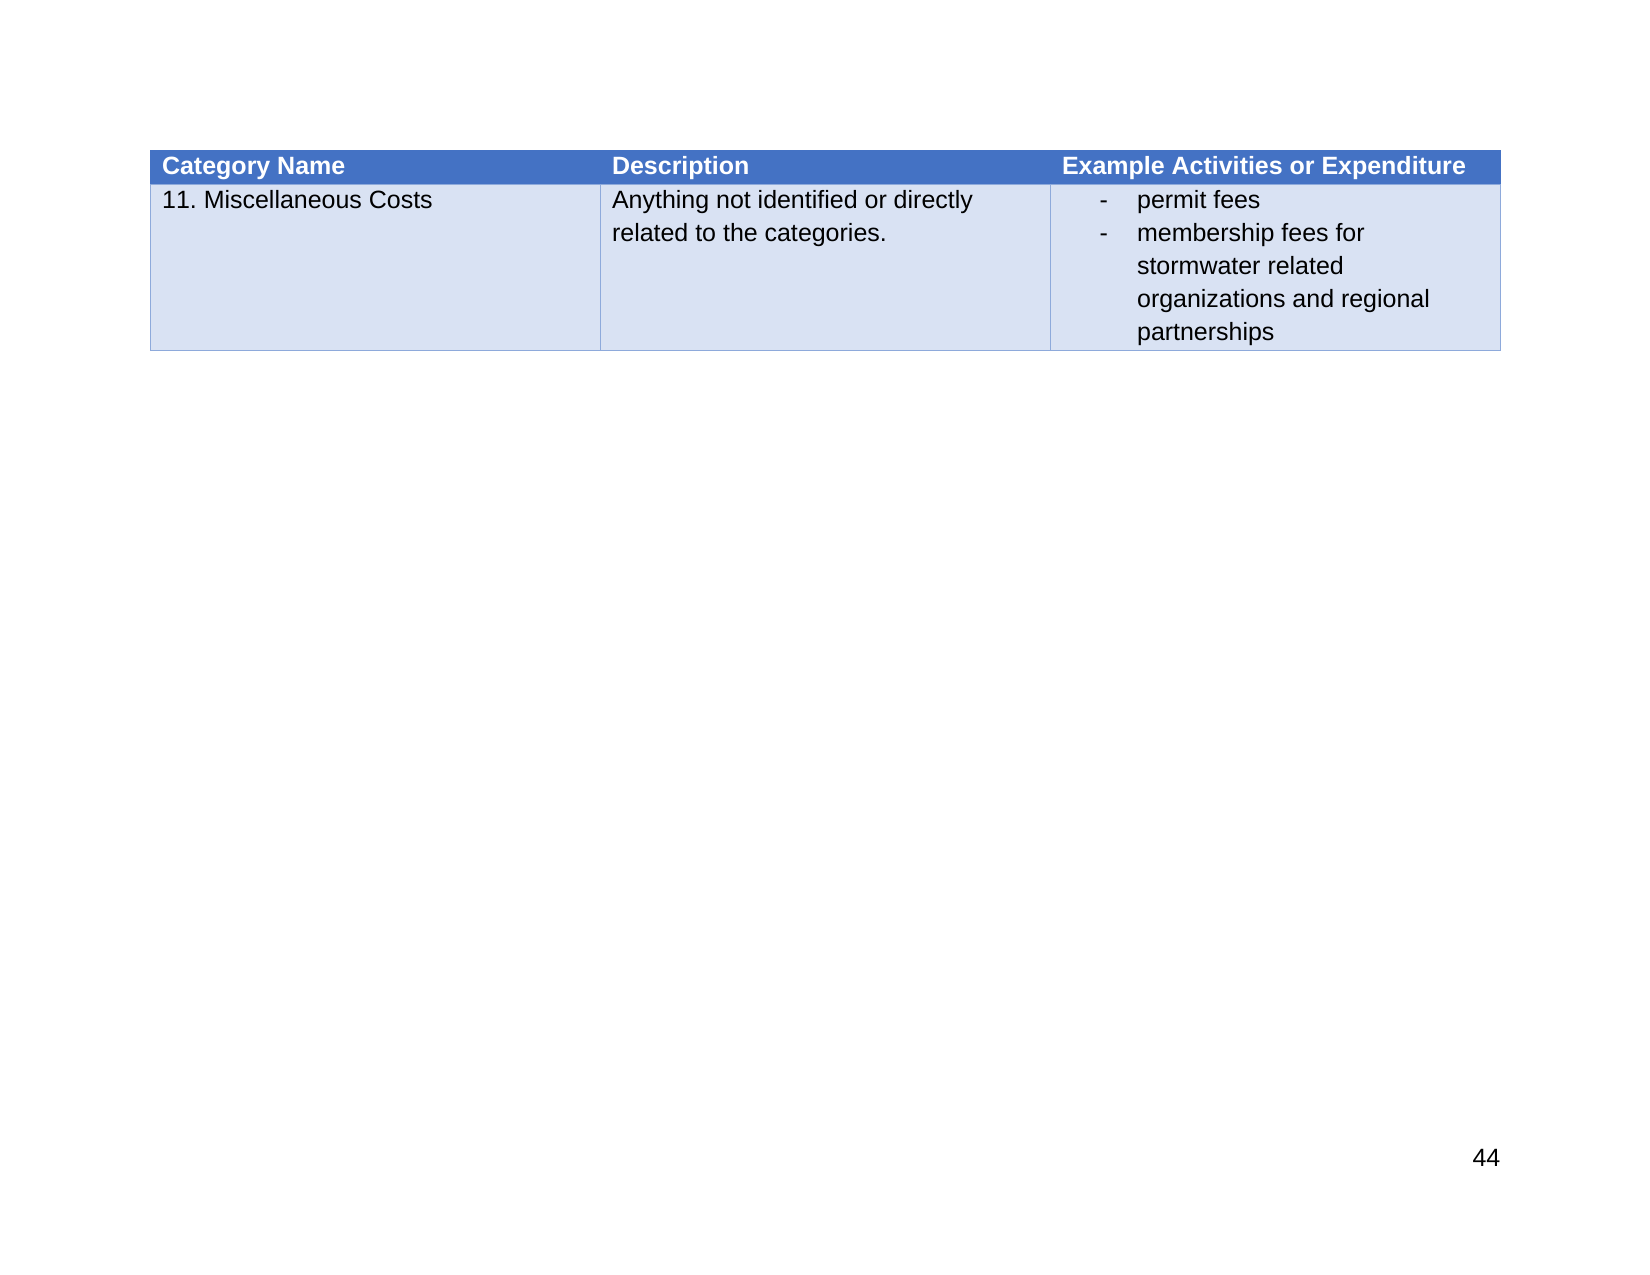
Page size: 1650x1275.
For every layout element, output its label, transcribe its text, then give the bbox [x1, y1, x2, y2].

table_header Category Name [151, 151, 600, 184]
table_header Description [601, 151, 1050, 184]
table_cell 11. Miscellaneous Costs [151, 185, 600, 350]
table_cell Anything not identified or directly related to the categories. [601, 185, 1050, 350]
table_cell permit fees membership fees for stormwater related organizations and regional partnerships [1051, 185, 1500, 350]
table_header Example Activities or Expenditure [1051, 151, 1500, 184]
